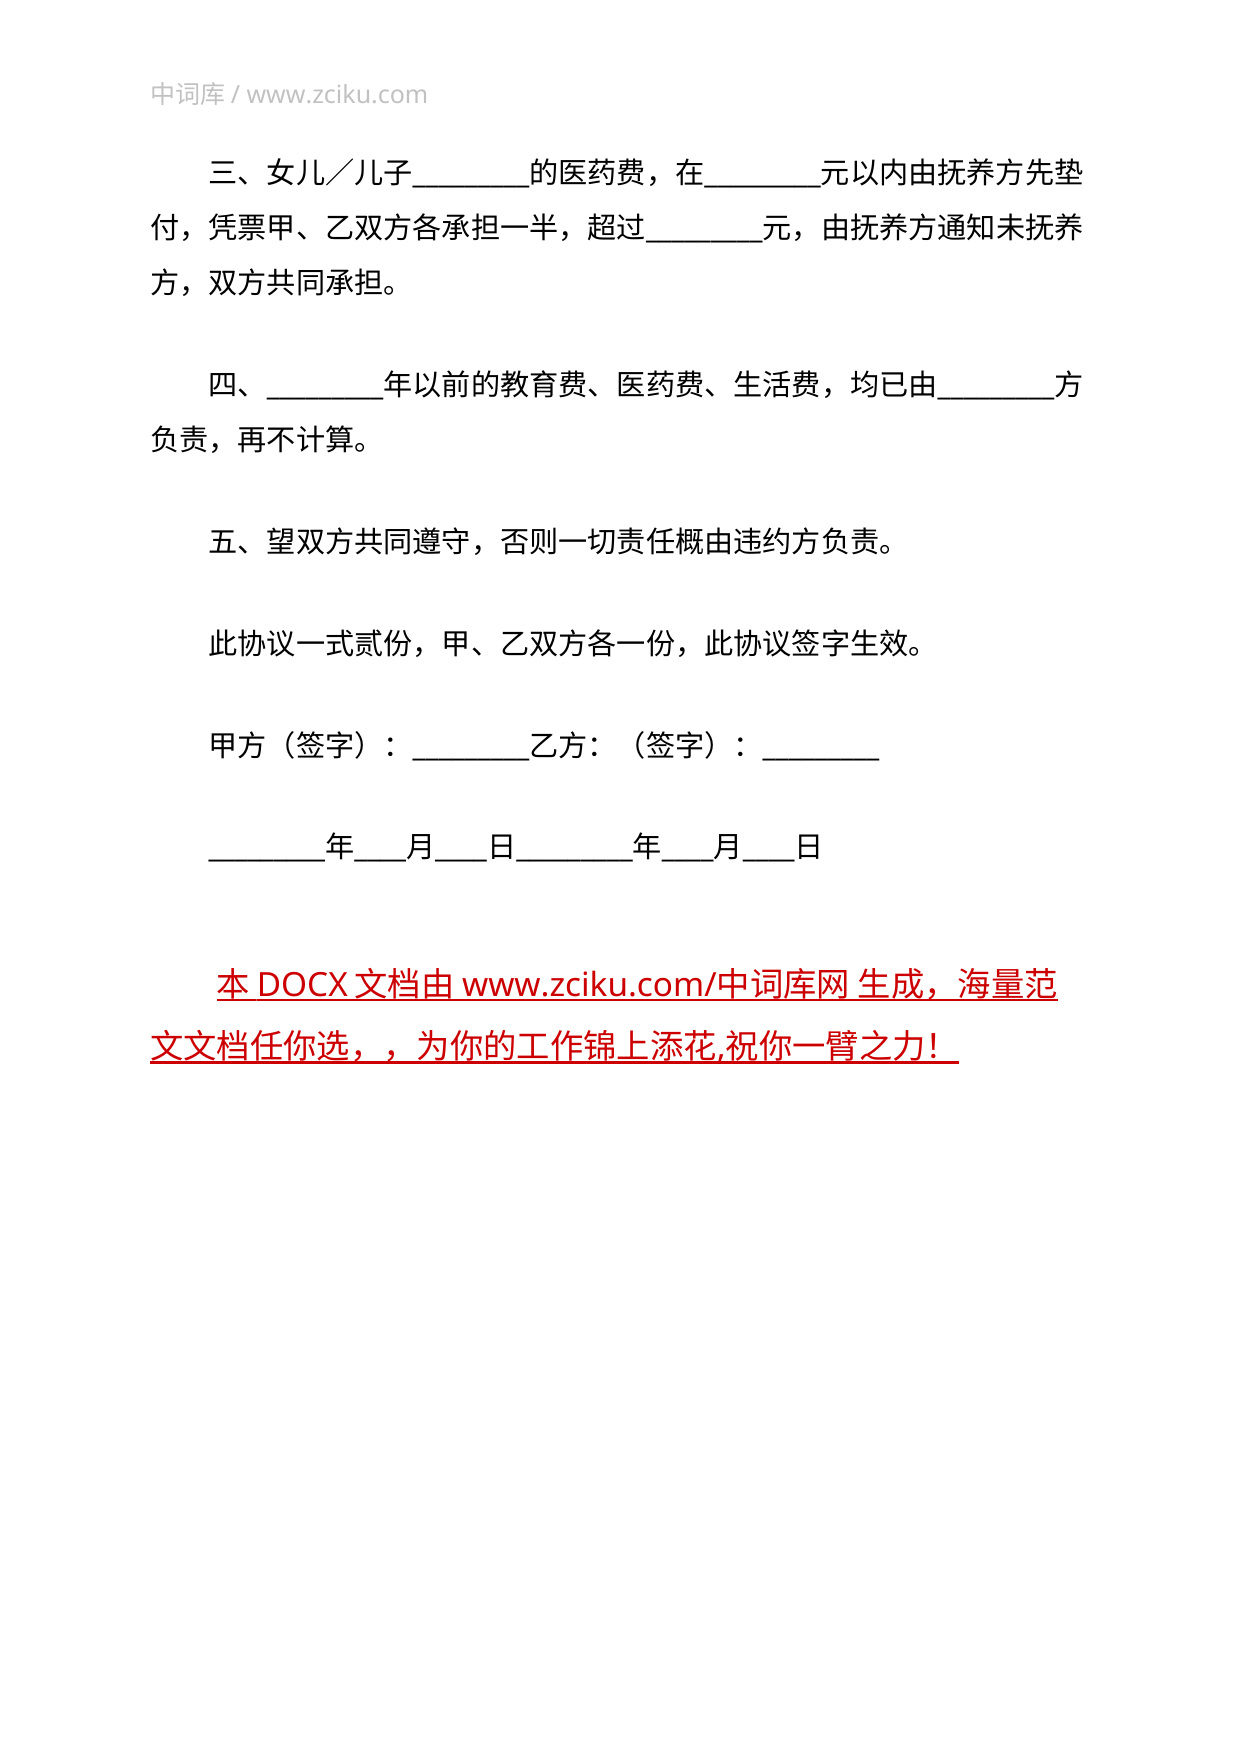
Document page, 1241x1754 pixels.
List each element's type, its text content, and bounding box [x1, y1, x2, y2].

text 四、_________年以前的教育费、医药费、生活费，均已由_________方负责，再不计算。 [150, 362, 1090, 459]
text 五、望双方共同遵守，否则一切责任概由违约方负责。 [150, 518, 1090, 561]
text _________年____月____日_________年____月____日 [150, 824, 1090, 866]
text 甲方（签字）：_________乙方：（签字）：_________ [150, 722, 1090, 764]
text 三、女儿／儿子_________的医药费，在_________元以内由抚养方先垫付，凭票甲、乙双方各承担一半，超过_________元，由抚养方通知未抚养方，双方共同承担。 [150, 150, 1090, 302]
text 此协议一式贰份，甲、乙双方各一份，此协议签字生效。 [150, 620, 1090, 663]
text 本DOCX文档由 www.zciku.com/中词库网 生成，海量范文文档任你选，，为你的工作锦上添花,祝你一臂之力！ [150, 957, 1090, 1068]
